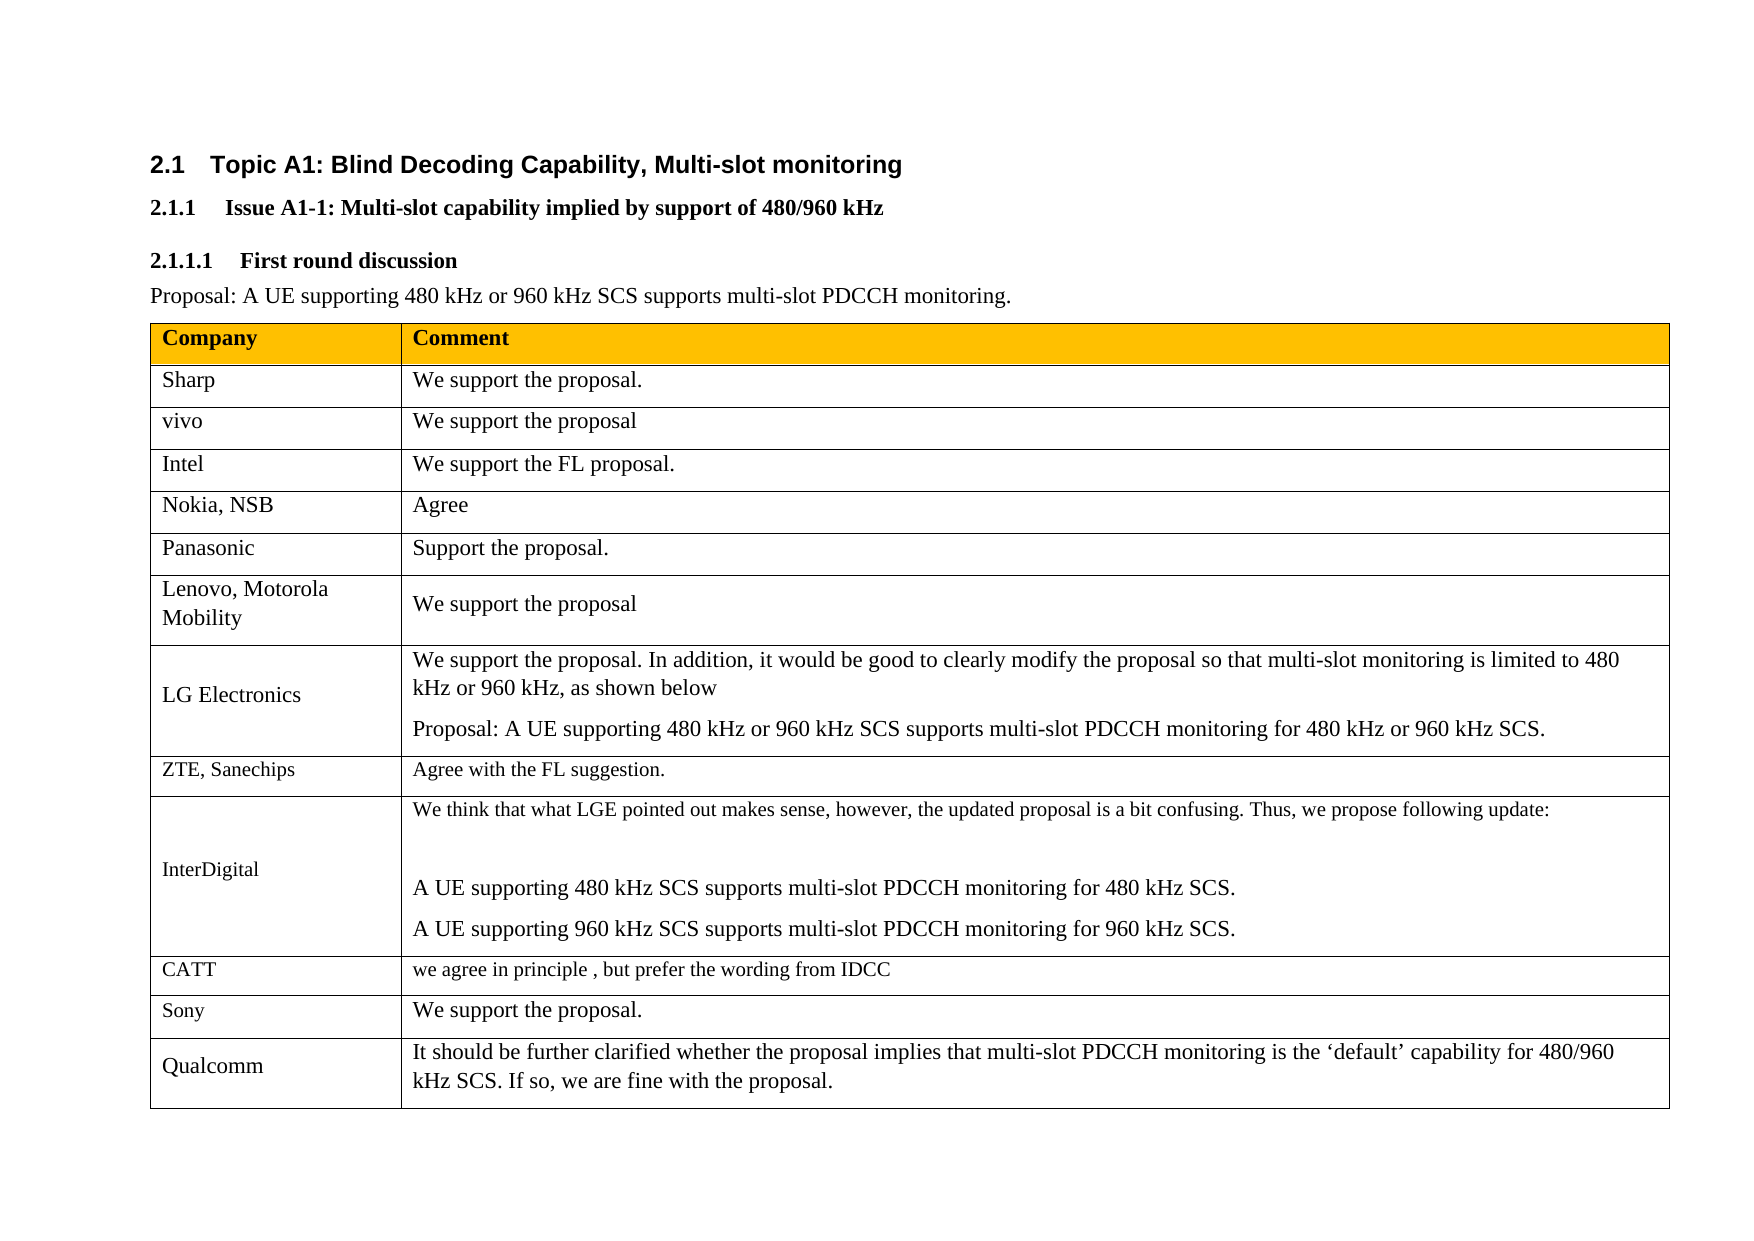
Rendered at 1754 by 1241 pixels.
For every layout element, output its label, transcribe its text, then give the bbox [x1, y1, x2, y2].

table_cell Intel [151, 450, 401, 491]
table_cell InterDigital [151, 797, 401, 956]
table_cell ZTE, Sanechips [151, 757, 401, 796]
table_cell We support the proposal [402, 408, 1669, 448]
table_cell We support the proposal. In addition, it would be good to clearly modify the proposal so that multi-slot monitoring is limited to 480 kHz or 960 kHz, as shown below Proposal: A UE supporting 480 kHz or 960 kHz SCS supports multi-slot PDCCH monitoring for 480 kHz or 960 kHz SCS. [402, 646, 1669, 756]
text Proposal: A UE supporting 480 kHz or 960 kHz SCS supports multi-slot PDCCH monitoring. [150, 282, 1604, 308]
table_cell Agree with the FL suggestion. [402, 757, 1669, 796]
subtitle Topic A1: Blind Decoding Capability, Multi-slot monitoring [150, 150, 1604, 179]
table_cell Agree [402, 492, 1669, 532]
table_cell we agree in principle , but prefer the wording from IDCC [402, 957, 1669, 995]
table_cell Panasonic [151, 534, 401, 574]
table_cell CATT [151, 957, 401, 995]
table_cell Sharp [151, 366, 401, 407]
table_cell We support the FL proposal. [402, 450, 1669, 491]
table_cell Lenovo, Motorola Mobility [151, 576, 401, 645]
subtitle Issue A1-1: Multi-slot capability implied by support of 480/960 kHz [150, 193, 1604, 220]
table_cell It should be further clarified whether the proposal implies that multi-slot PDCCH monitoring is the ‘default’ capability for 480/960 kHz SCS. If so, we are fine with the proposal. [402, 1039, 1669, 1108]
table_header Company [151, 324, 401, 364]
table_cell We support the proposal [402, 576, 1669, 645]
table_cell Sony [151, 996, 401, 1037]
table_cell We support the proposal. [402, 996, 1669, 1037]
table_cell Qualcomm [151, 1039, 401, 1108]
subtitle First round discussion [150, 247, 1604, 273]
table_cell Nokia, NSB [151, 492, 401, 532]
table_cell We support the proposal. [402, 366, 1669, 407]
table_cell LG Electronics [151, 646, 401, 756]
table_cell vivo [151, 408, 401, 448]
table_header Comment [402, 324, 1669, 364]
table_cell We think that what LGE pointed out makes sense, however, the updated proposal is a bit confusing. Thus, we propose following update: A UE supporting 480 kHz SCS supports multi-slot PDCCH monitoring for 480 kHz SCS. A UE supporting 960 kHz SCS supports multi-slot PDCCH monitoring for 960 kHz SCS. [402, 797, 1669, 956]
table_cell Support the proposal. [402, 534, 1669, 574]
